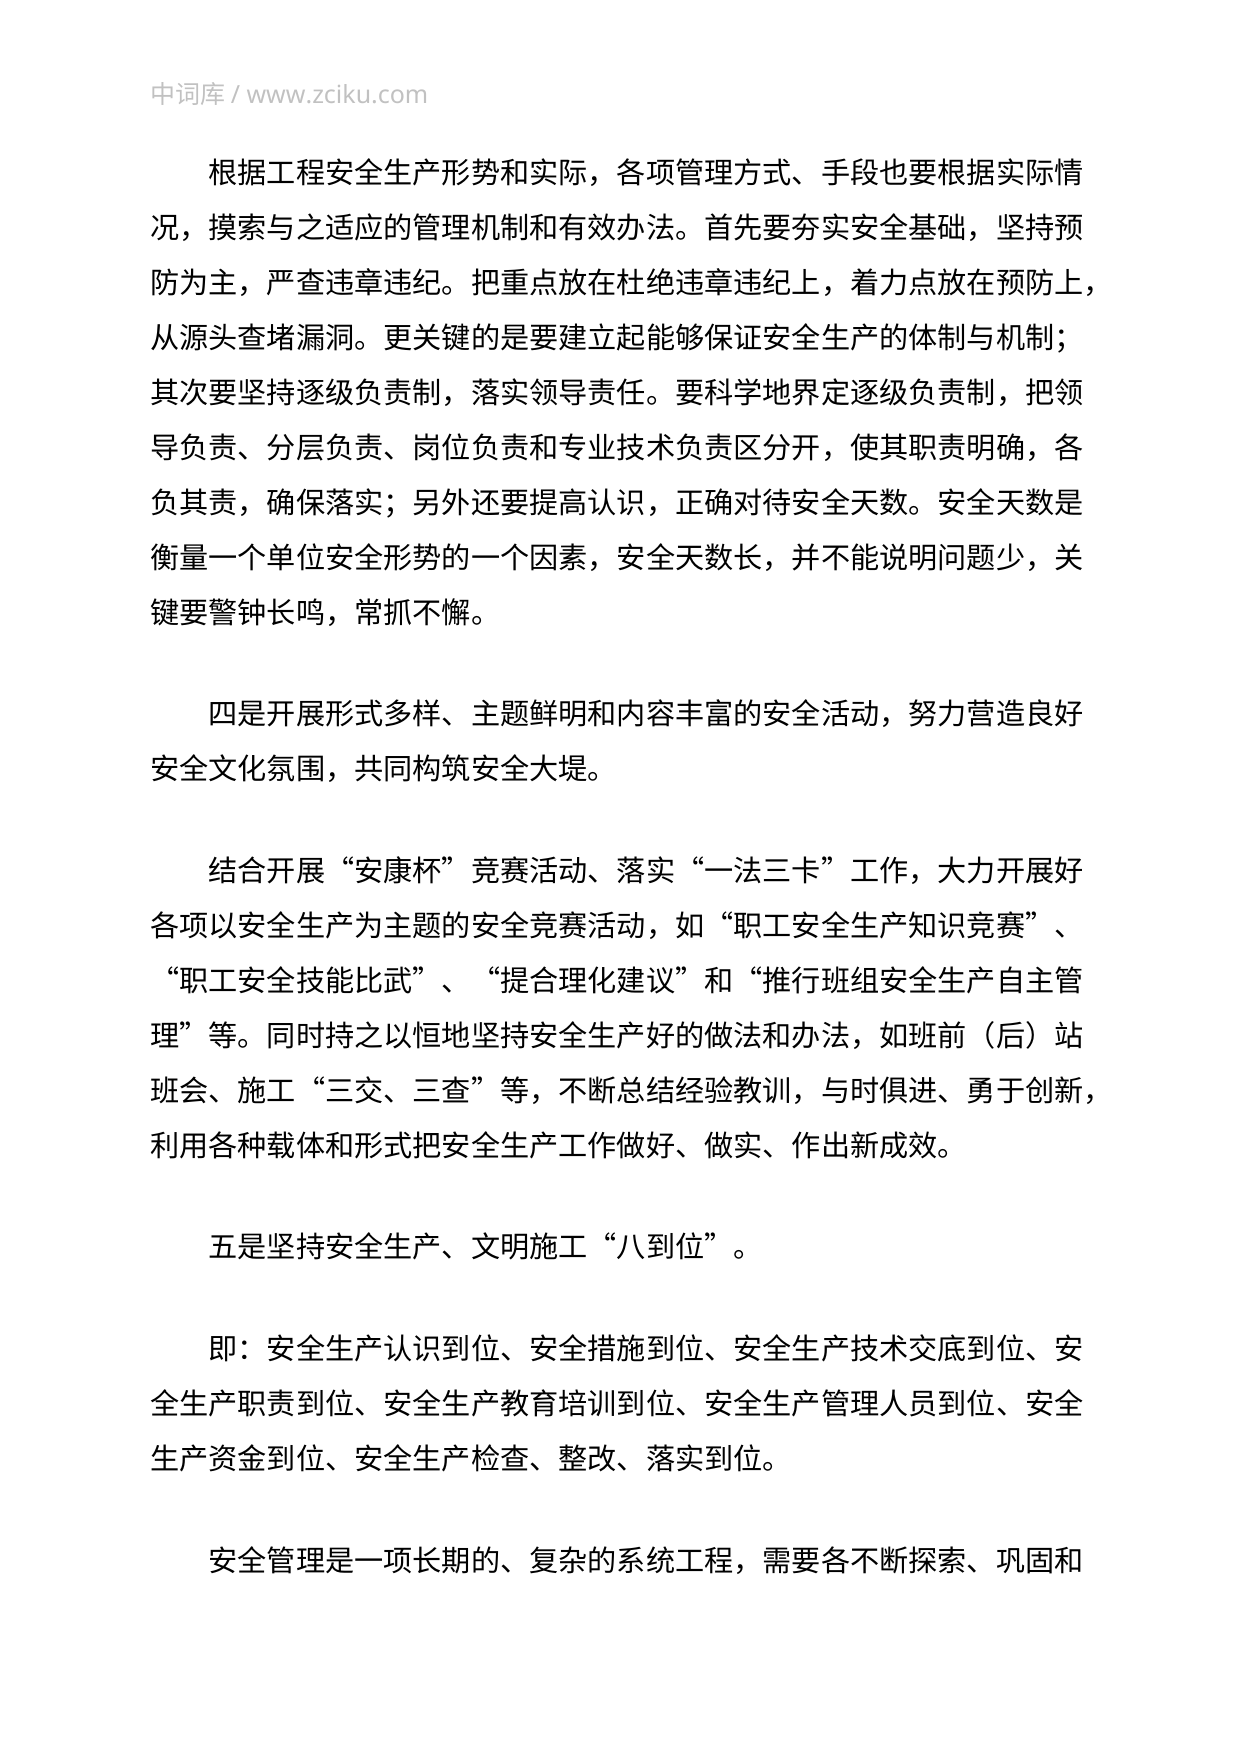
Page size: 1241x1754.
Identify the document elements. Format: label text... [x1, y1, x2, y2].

text 结合开展“安康杯”竞赛活动、落实“一法三卡”工作，大力开展好各项以安全生产为主题的安全竞赛活动，如“职工安全生产知识竞赛”、“职工安全技能比武”、“提合理化建议”和“推行班组安全生产自主管理”等。同时持之以恒地坚持安全生产好的做法和办法，如班前（后）站班会、施工“三交、三查”等，不断总结经验教训，与时俱进、勇于创新，利用各种载体和形式把安全生产工作做好、做实、作出新成效。 [150, 848, 1090, 1164]
text 根据工程安全生产形势和实际，各项管理方式、手段也要根据实际情况，摸索与之适应的管理机制和有效办法。首先要夯实安全基础，坚持预防为主，严查违章违纪。把重点放在杜绝违章违纪上，着力点放在预防上，从源头查堵漏洞。更关键的是要建立起能够保证安全生产的体制与机制；其次要坚持逐级负责制，落实领导责任。要科学地界定逐级负责制，把领导负责、分层负责、岗位负责和专业技术负责区分开，使其职责明确，各负其责，确保落实；另外还要提高认识，正确对待安全天数。安全天数是衡量一个单位安全形势的一个因素，安全天数长，并不能说明问题少，关键要警钟长鸣，常抓不懈。 [150, 150, 1090, 631]
text 五是坚持安全生产、文明施工“八到位”。 [150, 1224, 1090, 1266]
text 四是开展形式多样、主题鲜明和内容丰富的安全活动，努力营造良好安全文化氛围，共同构筑安全大堤。 [150, 691, 1090, 788]
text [150, 1537, 1090, 1579]
text 即：安全生产认识到位、安全措施到位、安全生产技术交底到位、安全生产职责到位、安全生产教育培训到位、安全生产管理人员到位、安全生产资金到位、安全生产检查、整改、落实到位。 [150, 1326, 1090, 1478]
